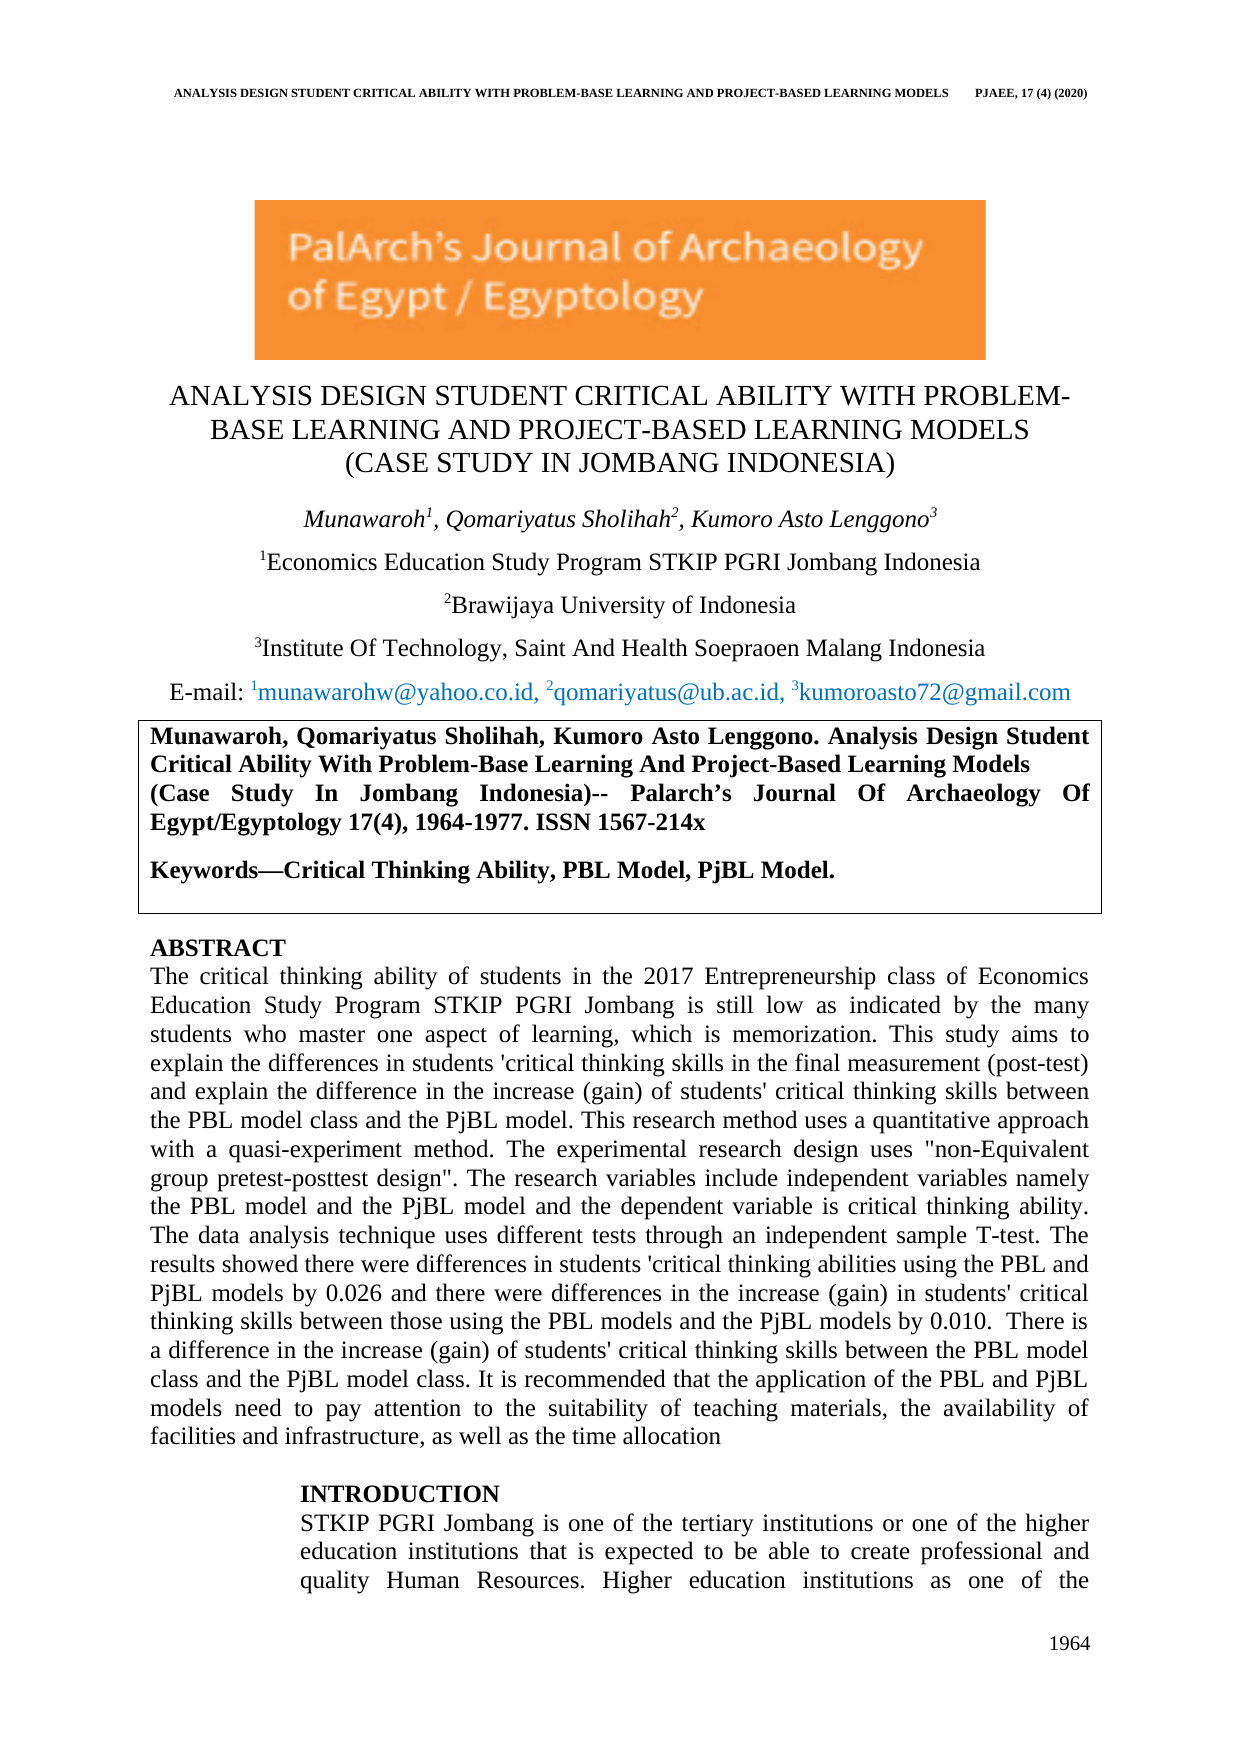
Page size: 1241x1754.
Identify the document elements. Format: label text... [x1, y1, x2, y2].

text 1Economics Education Study Program STKIP PGRI Jombang Indonesia [150, 547, 1090, 576]
subtitle ANALYSIS DESIGN STUDENT CRITICAL ABILITY WITH PROBLEM-BASE LEARNING AND PROJECT-BASED LEARNING MODELS [150, 378, 1090, 446]
text 3Institute Of Technology, Saint And Health Soepraoen Malang Indonesia [150, 633, 1090, 662]
text ABSTRACT [150, 933, 1090, 961]
text INTRODUCTION [300, 1479, 1090, 1508]
text Munawaroh1, Qomariyatus Sholihah2, Kumoro Asto Lenggono3 [150, 504, 1090, 533]
picture [254, 200, 986, 360]
subtitle (CASE STUDY IN JOMBANG INDONESIA) [150, 446, 1090, 479]
text The critical thinking ability of students in the 2017 Entrepreneurship class of Economics Education Study Program STKIP PGRI Jombang is still low as indicated by the many students who master one aspect of learning, which is memorization. This study aims to explain the differences in students 'critical thinking skills in the final measurement (post-test) and explain the difference in the increase (gain) of students' critical thinking skills between the PBL model class and the PjBL model. This research method uses a quantitative approach with a quasi-experiment method. The experimental research design uses "non-Equivalent group pretest-posttest design". The research variables include independent variables namely the PBL model and the PjBL model and the dependent variable is critical thinking ability. The data analysis technique uses different tests through an independent sample T-test. The results showed there were differences in students 'critical thinking abilities using the PBL and PjBL models by 0.026 and there were differences in the increase (gain) in students' critical thinking skills between those using the PBL models and the PjBL models by 0.010. There is a difference in the increase (gain) of students' critical thinking skills between the PBL model class and the PjBL model class. It is recommended that the application of the PBL and PjBL models need to pay attention to the suitability of teaching materials, the availability of facilities and infrastructure, as well as the time allocation [150, 961, 1090, 1450]
text 2Brawijaya University of Indonesia [150, 590, 1090, 619]
text E-mail: 1munawarohw@yahoo.co.id, 2qomariyatus@ub.ac.id, 3kumoroasto72@gmail.com [150, 677, 1090, 705]
table_header Munawaroh, Qomariyatus Sholihah, Kumoro Asto Lenggono. Analysis Design Student Critical Ability With Problem-Base Learning And Project-Based Learning Models (Case Study In Jombang Indonesia)-- Palarch’s Journal Of Archaeology Of Egypt/Egyptology 17(4), 1964-1977. ISSN 1567-214x Keywords—Critical Thinking Ability, PBL Model, PjBL Model. [139, 721, 1101, 912]
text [300, 1508, 1090, 1594]
